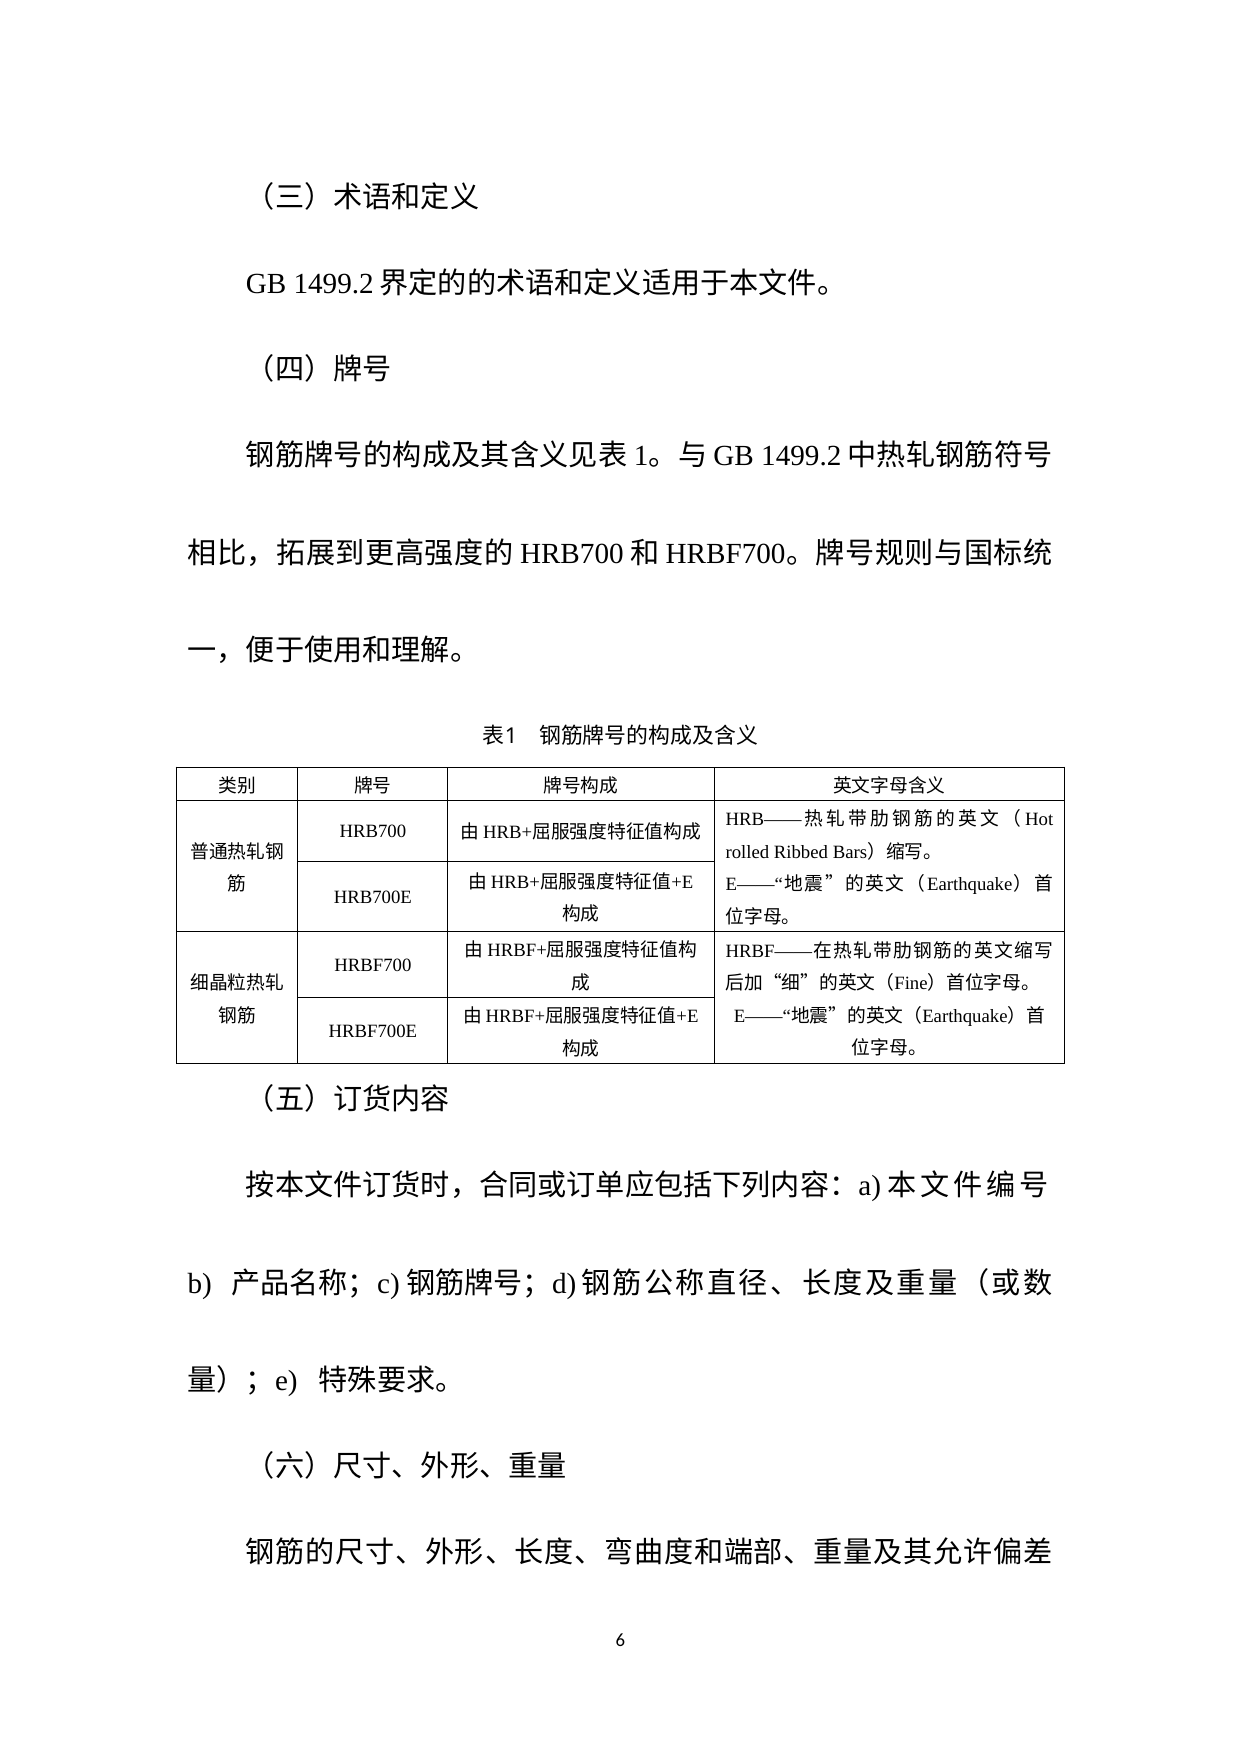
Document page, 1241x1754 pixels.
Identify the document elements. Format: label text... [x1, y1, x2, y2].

text （四）牌号 [187, 334, 1053, 399]
text （三）术语和定义 [187, 162, 1053, 227]
table_cell HRBF700 [298, 932, 447, 997]
table_cell 细晶粒热轧钢筋 [177, 932, 297, 1063]
table_cell HRB——热轧带肋钢筋的英文（Hot rolled Ribbed Bars）缩写。 E——“地震”的英文（Earthquake）首位字母。 [715, 801, 1064, 931]
list 钢筋牌号的构成及含义 [187, 718, 1053, 750]
table_cell HRB700E [298, 862, 447, 931]
text GB 1499.2界定的的术语和定义适用于本文件。 [187, 248, 1053, 313]
table_cell 由HRBF+屈服强度特征值构成 [448, 932, 714, 997]
table_cell 由HRB+屈服强度特征值+E构成 [448, 862, 714, 931]
table_cell HRBF——在热轧带肋钢筋的英文缩写后加“细”的英文（Fine）首位字母。 E——“地震”的英文（Earthquake）首位字母。 [715, 932, 1064, 1063]
text （五）订货内容 [187, 1064, 1053, 1129]
table_cell HRBF700E [298, 998, 447, 1063]
table_cell 普通热轧钢筋 [177, 801, 297, 931]
list 尺寸、外形、重量 [187, 1432, 1053, 1497]
table_cell 由HRB+屈服强度特征值构成 [448, 801, 714, 861]
table_header 牌号 [298, 768, 447, 800]
text 按本文件订货时，合同或订单应包括下列内容：a) 本文件编号；b) 产品名称；c) 钢筋牌号；d) 钢筋公称直径、长度及重量（或数量）；e) 特殊要求。 [187, 1150, 1053, 1410]
table_header 类别 [177, 768, 297, 800]
table_cell HRB700 [298, 801, 447, 861]
table_header 英文字母含义 [715, 768, 1064, 800]
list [187, 1518, 1053, 1583]
text 钢筋牌号的构成及其含义见表1。与GB 1499.2中热轧钢筋符号相比，拓展到更高强度的HRB700和HRBF700。牌号规则与国标统一，便于使用和理解。 [187, 420, 1053, 680]
table_cell 由HRBF+屈服强度特征值+E构成 [448, 998, 714, 1063]
table_header 牌号构成 [448, 768, 714, 800]
